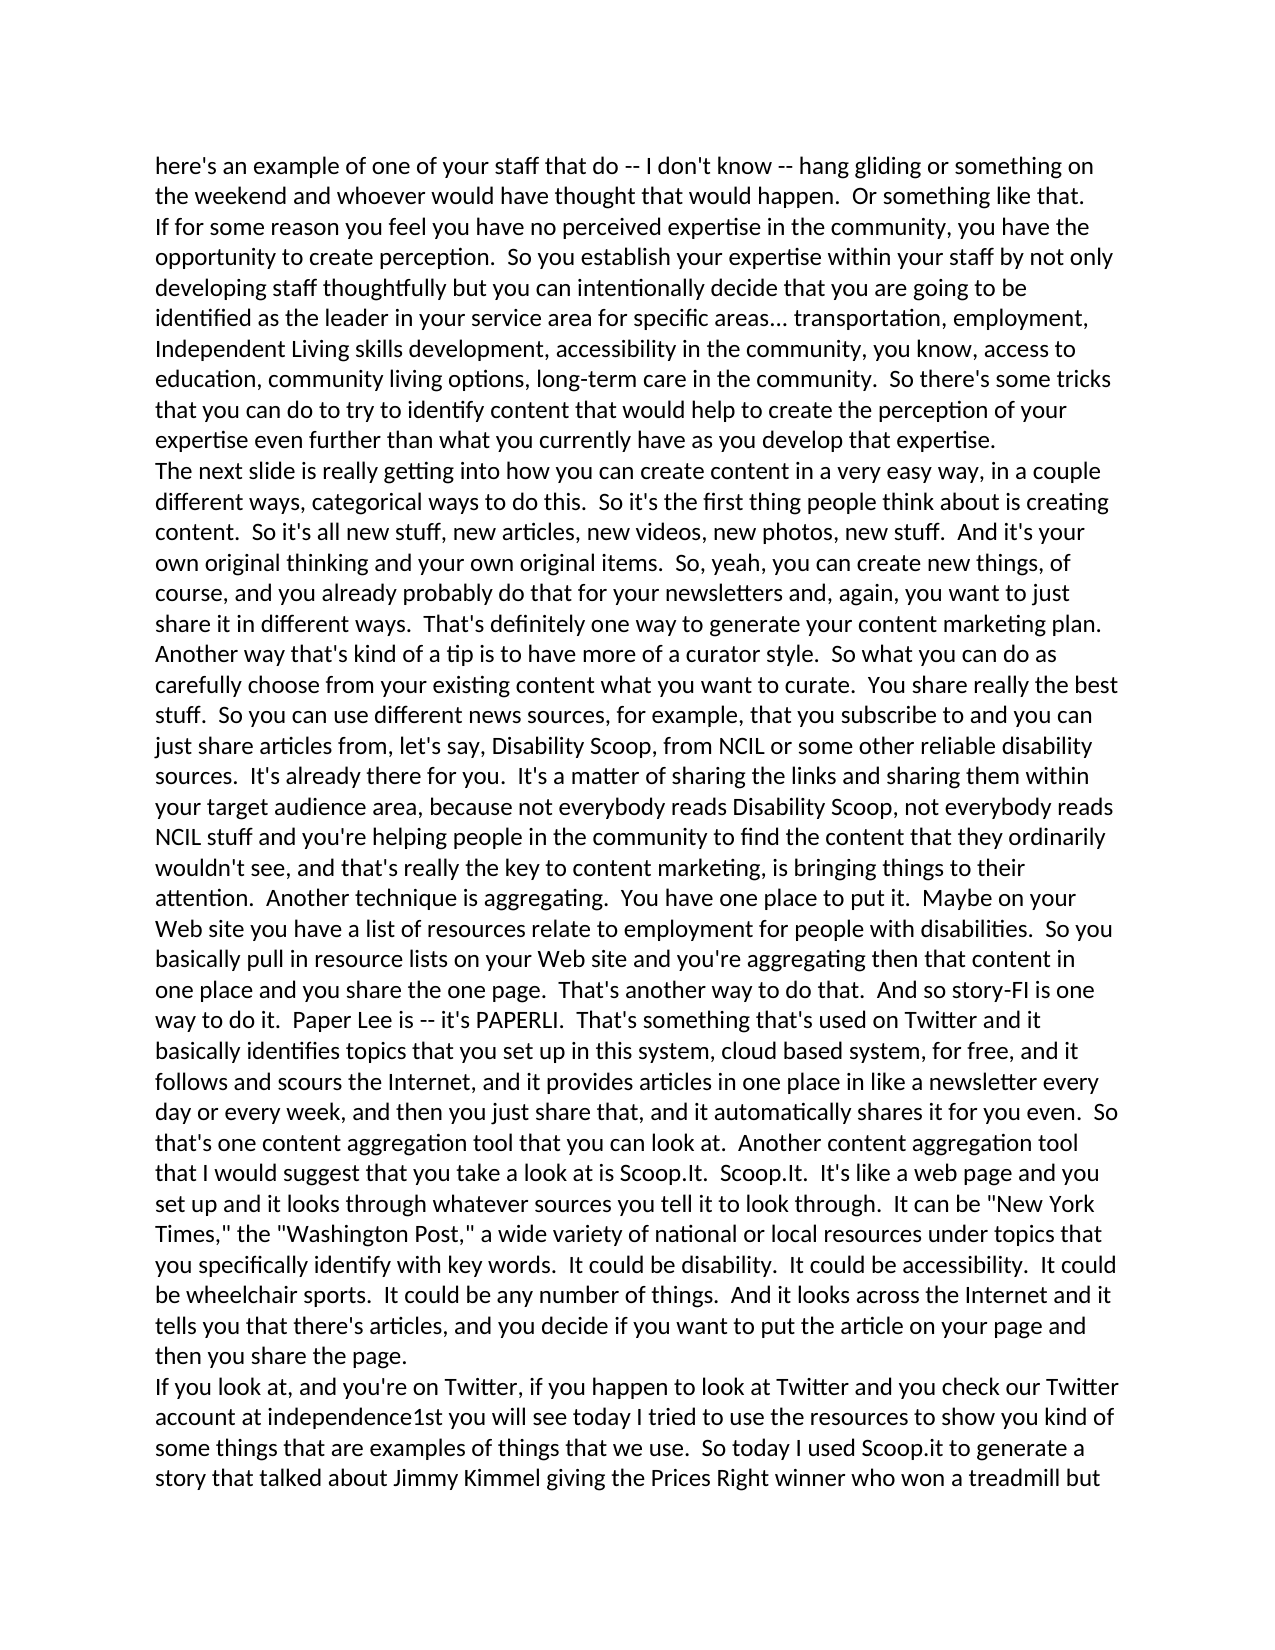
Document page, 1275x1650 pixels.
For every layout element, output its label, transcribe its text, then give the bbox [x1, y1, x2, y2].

text If for some reason you feel you have no perceived expertise in the community, you have the opportunity to create perception. So you establish your expertise within your staff by not only developing staff thoughtfully but you can intentionally decide that you are going to be identified as the leader in your service area for specific areas... transportation, employment, Independent Living skills development, accessibility in the community, you know, access to education, community living options, long-term care in the community. So there's some tricks that you can do to try to identify content that would help to create the perception of your expertise even further than what you currently have as you develop that expertise. [155, 211, 1120, 455]
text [155, 150, 1120, 211]
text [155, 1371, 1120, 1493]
text The next slide is really getting into how you can create content in a very easy way, in a couple different ways, categorical ways to do this. So it's the first thing people think about is creating content. So it's all new stuff, new articles, new videos, new photos, new stuff. And it's your own original thinking and your own original items. So, yeah, you can create new things, of course, and you already probably do that for your newsletters and, again, you want to just share it in different ways. That's definitely one way to generate your content marketing plan. Another way that's kind of a tip is to have more of a curator style. So what you can do as carefully choose from your existing content what you want to curate. You share really the best stuff. So you can use different news sources, for example, that you subscribe to and you can just share articles from, let's say, Disability Scoop, from NCIL or some other reliable disability sources. It's already there for you. It's a matter of sharing the links and sharing them within your target audience area, because not everybody reads Disability Scoop, not everybody reads NCIL stuff and you're helping people in the community to find the content that they ordinarily wouldn't see, and that's really the key to content marketing, is bringing things to their attention. Another technique is aggregating. You have one place to put it. Maybe on your Web site you have a list of resources relate to employment for people with disabilities. So you basically pull in resource lists on your Web site and you're aggregating then that content in one place and you share the one page. That's another way to do that. And so story-FI is one way to do it. Paper Lee is -- it's PAPERLI. That's something that's used on Twitter and it basically identifies topics that you set up in this system, cloud based system, for free, and it follows and scours the Internet, and it provides articles in one place in like a newsletter every day or every week, and then you just share that, and it automatically shares it for you even. So that's one content aggregation tool that you can look at. Another content aggregation tool that I would suggest that you take a look at is Scoop.It. Scoop.It. It's like a web page and you set up and it looks through whatever sources you tell it to look through. It can be "New York Times," the "Washington Post," a wide variety of national or local resources under topics that you specifically identify with key words. It could be disability. It could be accessibility. It could be wheelchair sports. It could be any number of things. And it looks across the Internet and it tells you that there's articles, and you decide if you want to put the article on your page and then you share the page. [155, 455, 1120, 1371]
